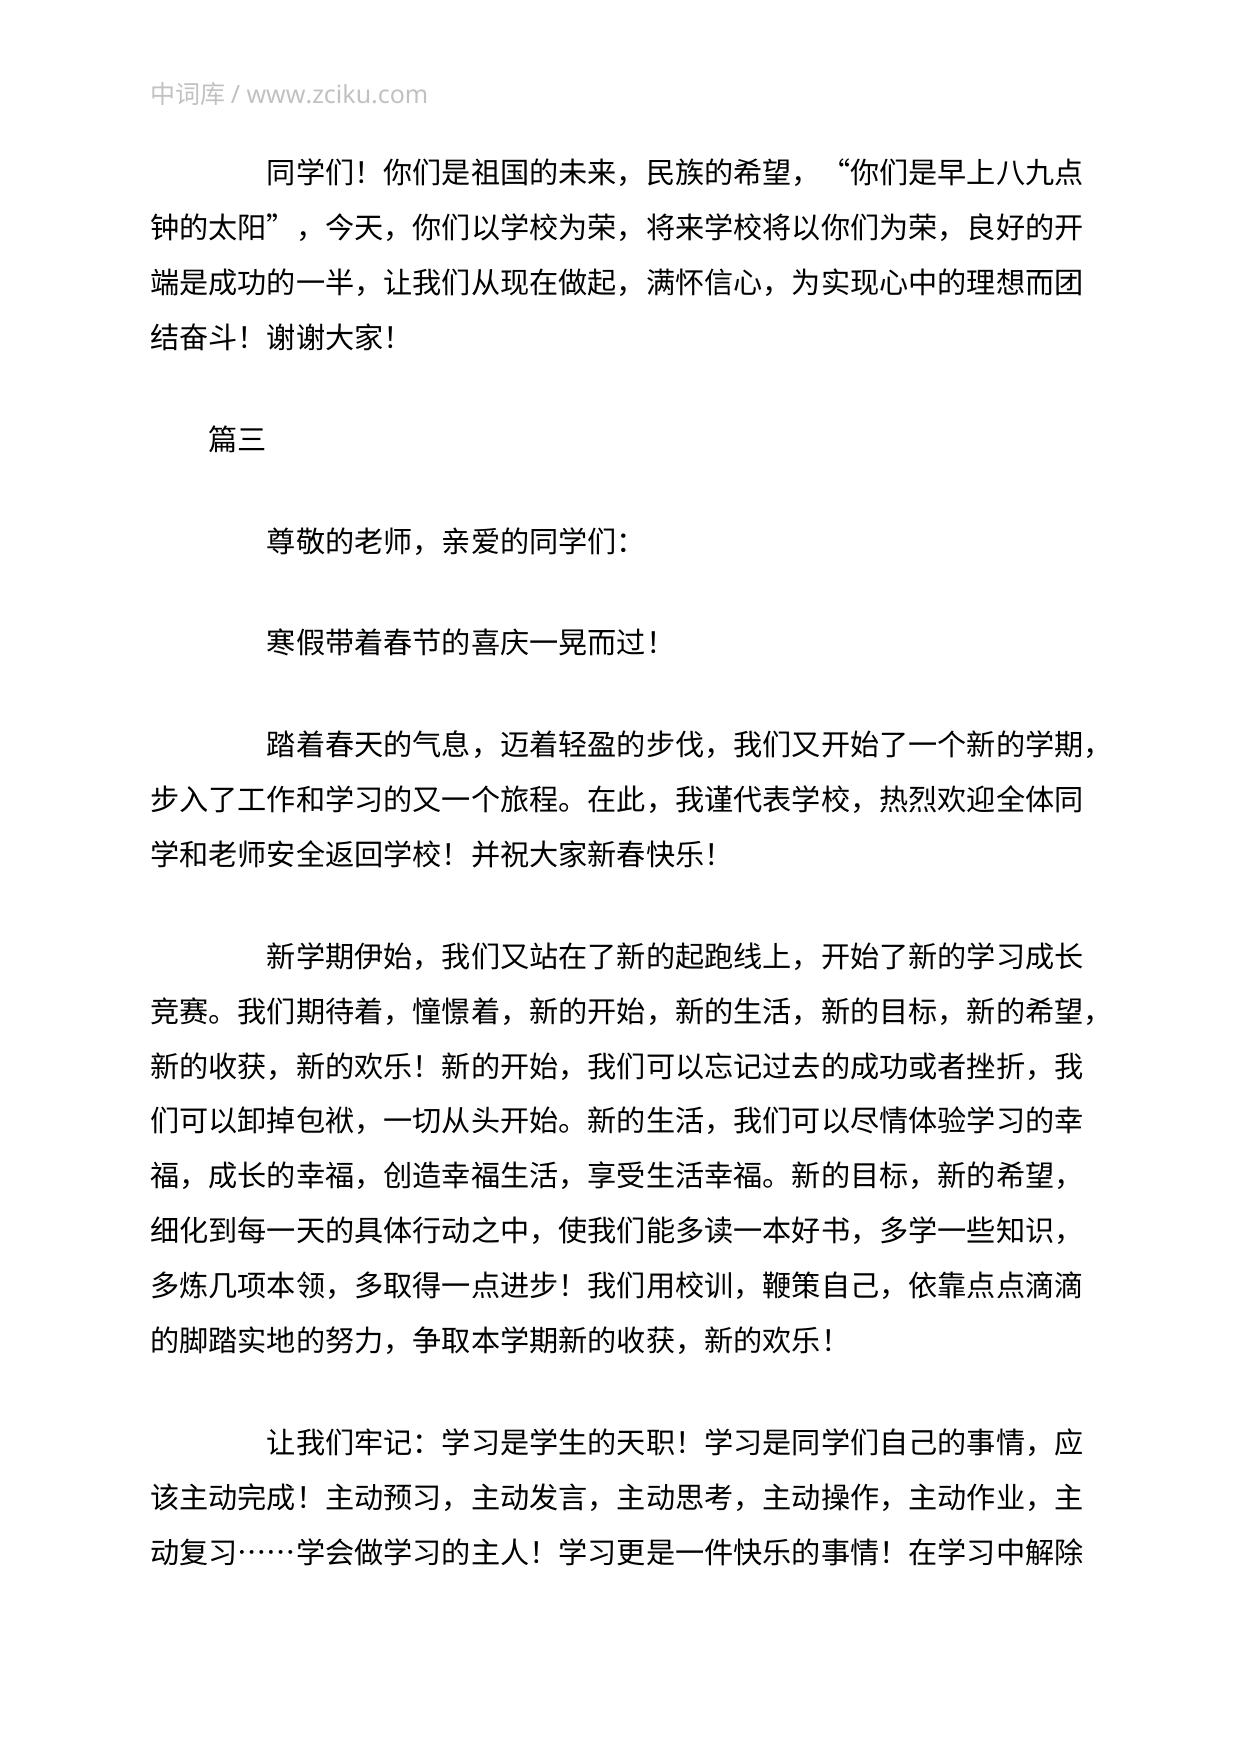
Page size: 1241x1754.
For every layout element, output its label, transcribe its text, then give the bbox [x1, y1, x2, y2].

text 新学期伊始，我们又站在了新的起跑线上，开始了新的学习成长竞赛。我们期待着，憧憬着，新的开始，新的生活，新的目标，新的希望，新的收获，新的欢乐！新的开始，我们可以忘记过去的成功或者挫折，我们可以卸掉包袱，一切从头开始。新的生活，我们可以尽情体验学习的幸福，成长的幸福，创造幸福生活，享受生活幸福。新的目标，新的希望，细化到每一天的具体行动之中，使我们能多读一本好书，多学一些知识，多炼几项本领，多取得一点进步！我们用校训，鞭策自己，依靠点点滴滴的脚踏实地的努力，争取本学期新的收获，新的欢乐！ [150, 933, 1090, 1360]
text 尊敬的老师，亲爱的同学们： [150, 518, 1090, 561]
text 踏着春天的气息，迈着轻盈的步伐，我们又开始了一个新的学期，步入了工作和学习的又一个旅程。在此，我谨代表学校，热烈欢迎全体同学和老师安全返回学校！并祝大家新春快乐！ [150, 722, 1090, 874]
text 同学们！你们是祖国的未来，民族的希望，“你们是早上八九点钟的太阳”，今天，你们以学校为荣，将来学校将以你们为荣，良好的开端是成功的一半，让我们从现在做起，满怀信心，为实现心中的理想而团结奋斗！谢谢大家！ [150, 150, 1090, 357]
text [150, 1419, 1090, 1571]
text 篇三 [150, 416, 1090, 459]
text 寒假带着春节的喜庆一晃而过！ [150, 620, 1090, 662]
